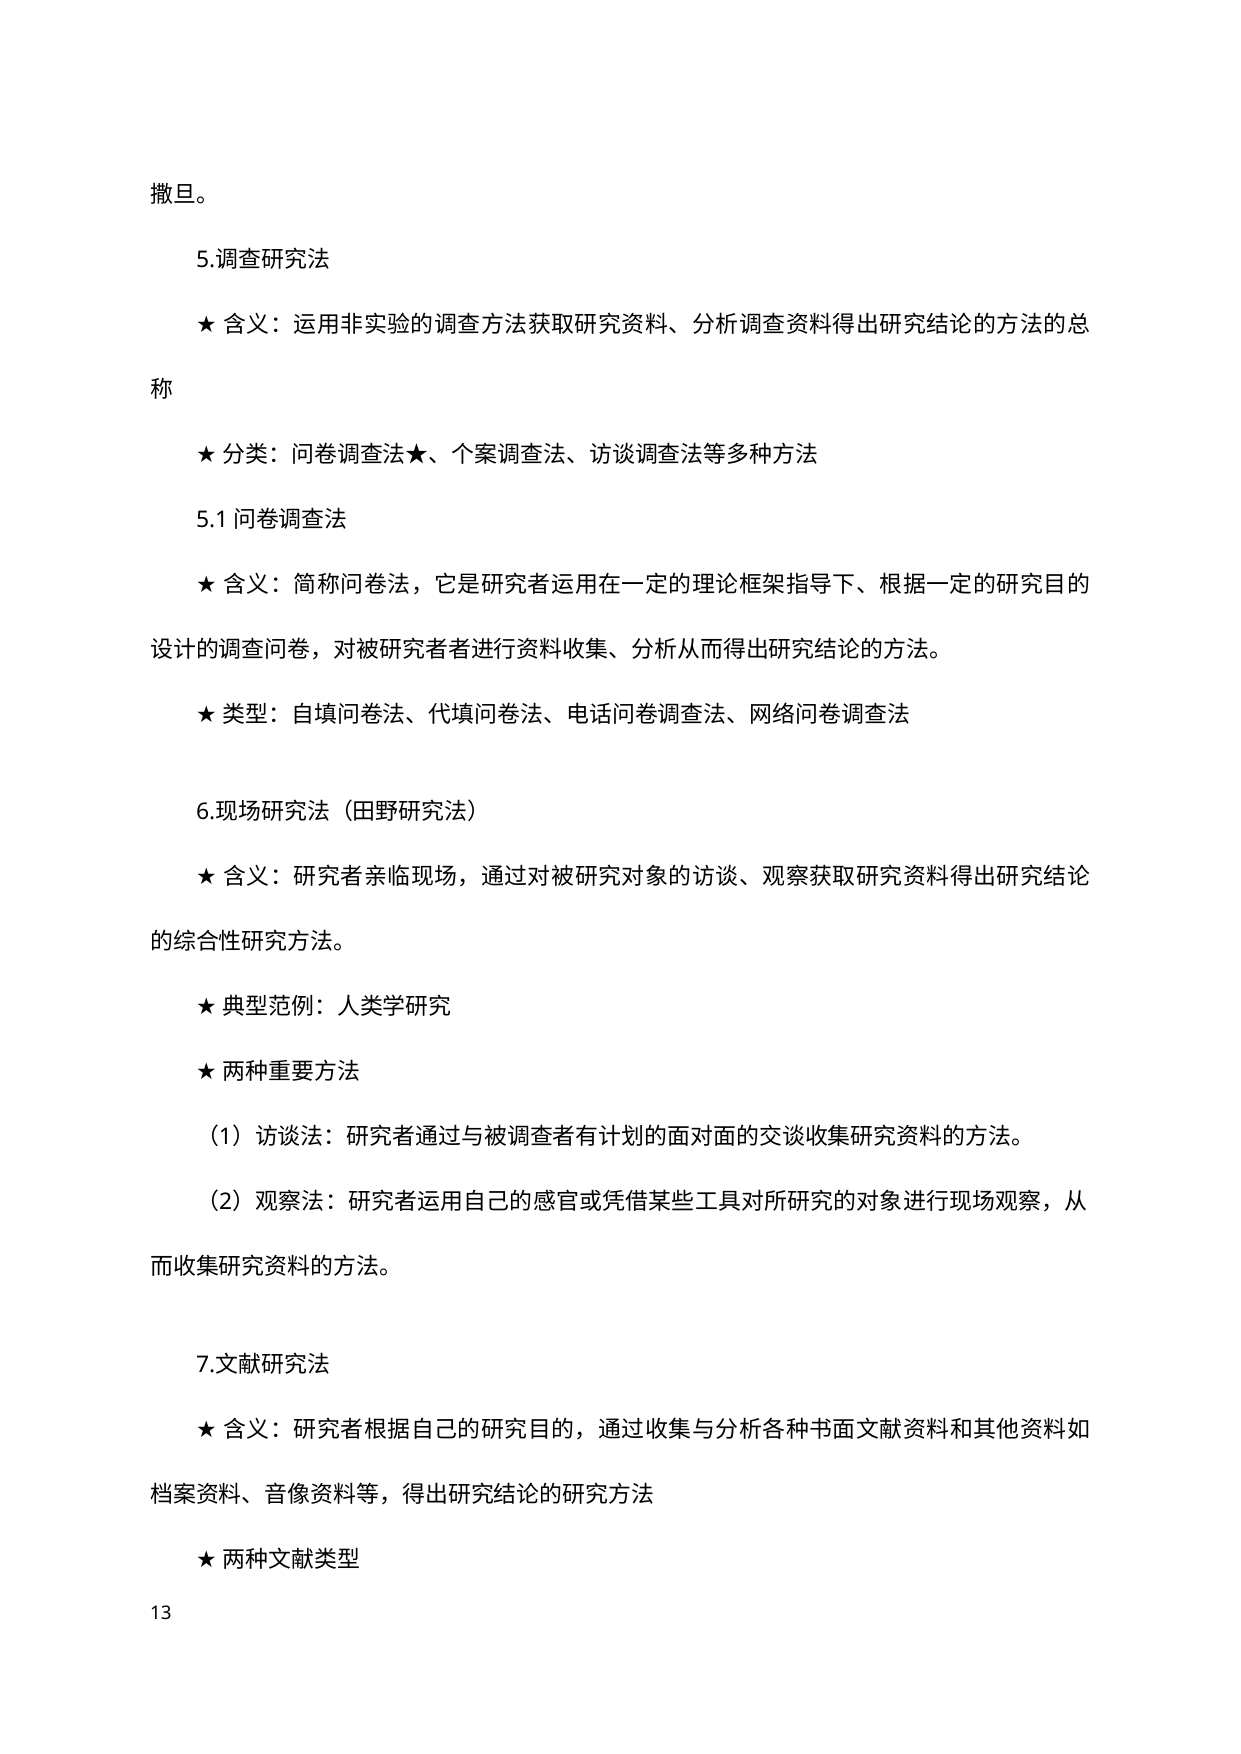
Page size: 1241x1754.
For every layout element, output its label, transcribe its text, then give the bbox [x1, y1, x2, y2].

text ★ 分类：问卷调查法★、个案调查法、访谈调查法等多种方法 [150, 420, 1090, 485]
text （1）访谈法：研究者通过与被调查者有计划的面对面的交谈收集研究资料的方法。 [150, 1102, 1090, 1167]
text 5.1问卷调查法 [150, 485, 1090, 550]
text ★ 两种文献类型 [150, 1525, 1090, 1590]
text 5.调查研究法 [150, 225, 1090, 290]
text ★ 类型：自填问卷法、代填问卷法、电话问卷调查法、网络问卷调查法 [150, 680, 1090, 745]
text ★ 两种重要方法 [150, 1037, 1090, 1102]
text 6.现场研究法（田野研究法） [150, 777, 1090, 842]
text ★ 含义：运用非实验的调查方法获取研究资料、分析调查资料得出研究结论的方法的总称 [150, 290, 1090, 420]
text ★ 含义：简称问卷法，它是研究者运用在一定的理论框架指导下、根据一定的研究目的设计的调查问卷，对被研究者者进行资料收集、分析从而得出研究结论的方法。 [150, 550, 1090, 680]
text 7.文献研究法 [150, 1330, 1090, 1395]
text ★ 典型范例：人类学研究 [150, 972, 1090, 1037]
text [150, 160, 1090, 225]
text ★ 含义：研究者亲临现场，通过对被研究对象的访谈、观察获取研究资料得出研究结论的综合性研究方法。 [150, 842, 1090, 972]
text ★ 含义：研究者根据自己的研究目的，通过收集与分析各种书面文献资料和其他资料如档案资料、音像资料等，得出研究结论的研究方法 [150, 1395, 1090, 1525]
text （2）观察法：研究者运用自己的感官或凭借某些工具对所研究的对象进行现场观察，从而收集研究资料的方法。 [150, 1167, 1090, 1297]
